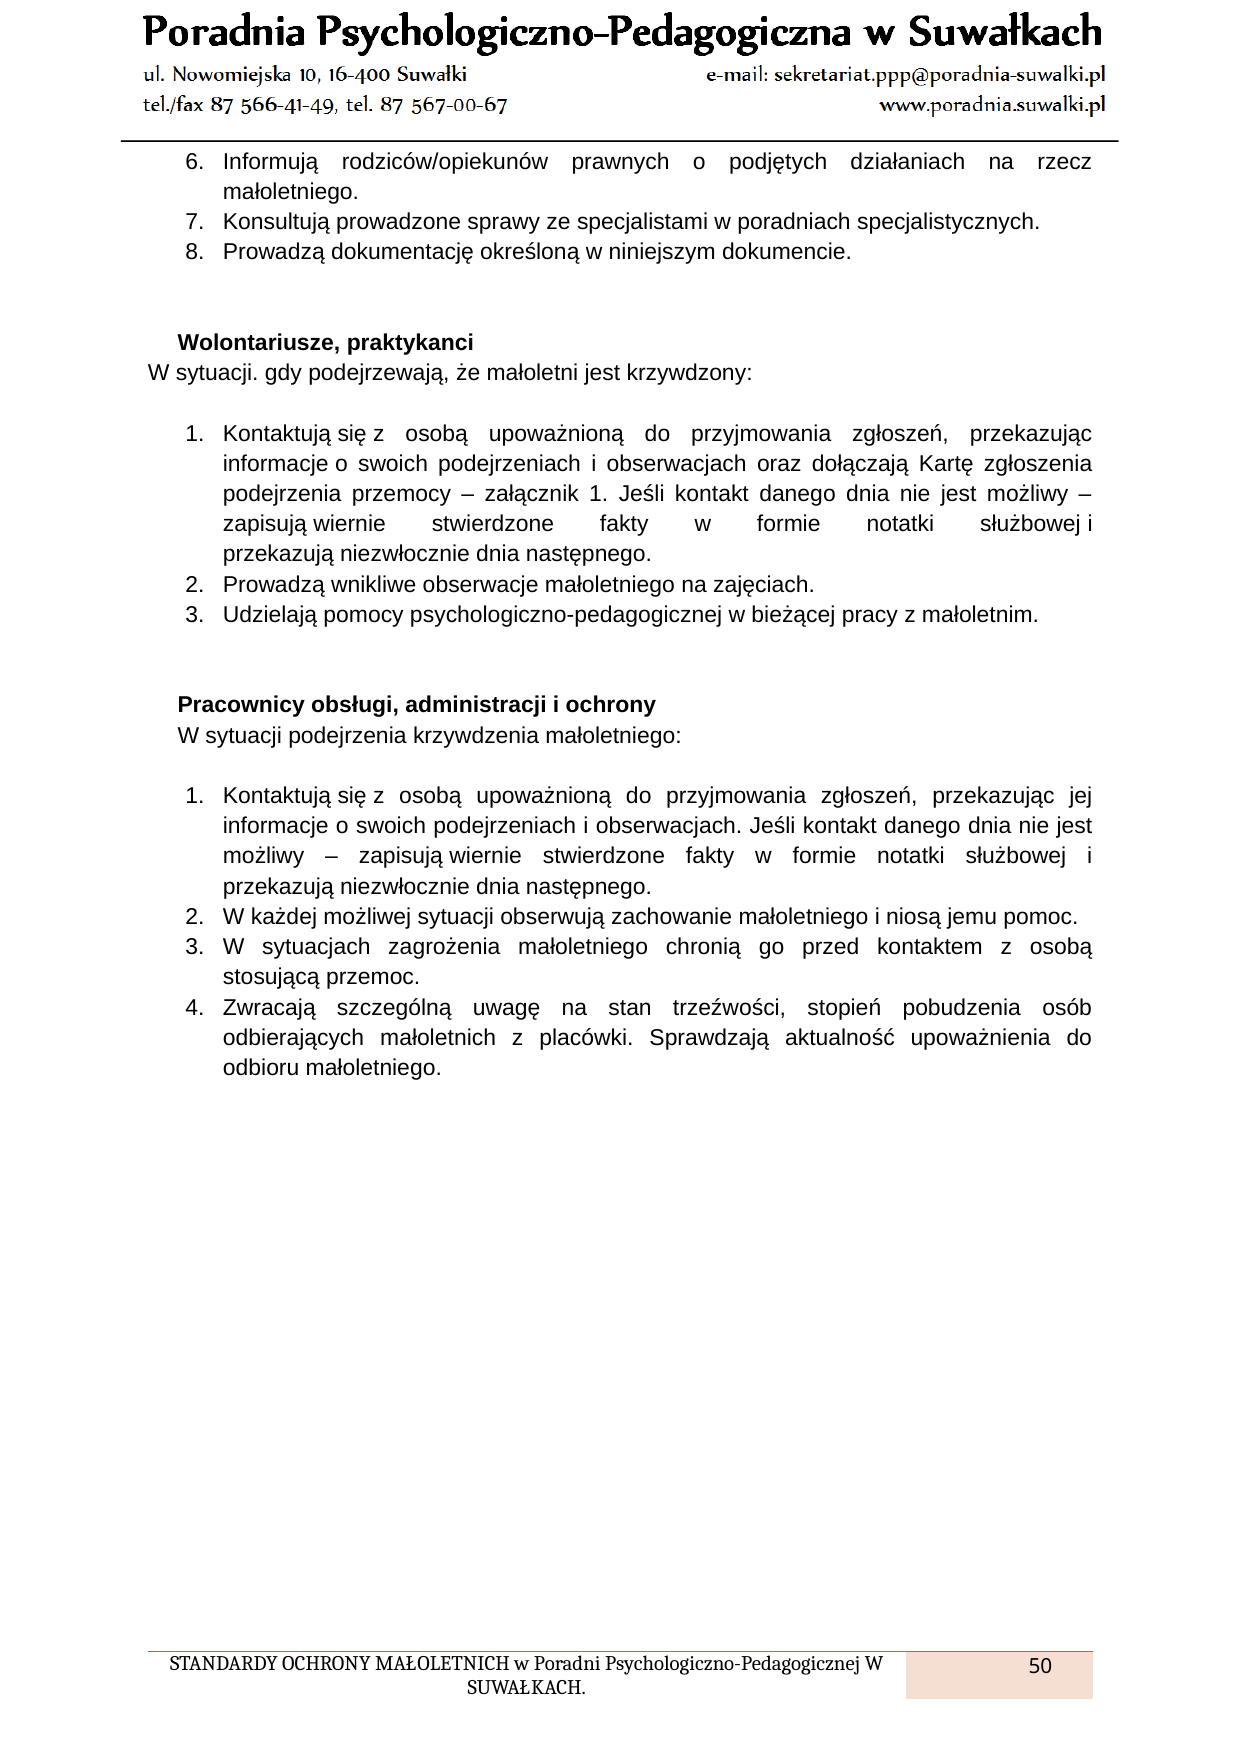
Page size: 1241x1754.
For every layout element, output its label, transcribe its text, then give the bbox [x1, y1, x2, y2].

list W każdej możliwej sytuacji obserwują zachowanie małoletniego i niosą jemu pomoc. [185, 903, 1093, 929]
list Informują rodziców/opiekunów prawnych o podjętych działaniach na rzecz małoletniego. [185, 148, 1093, 204]
text Wolontariusze, praktykanci [177, 329, 1039, 355]
text W sytuacji. gdy podejrzewają, że małoletni jest krzywdzony: [148, 359, 1039, 385]
list Kontaktują się z osobą upoważnioną do przyjmowania zgłoszeń, przekazując informacje o swoich podejrzeniach i obserwacjach oraz dołączają Kartę zgłoszenia podejrzenia przemocy – załącznik 1. Jeśli kontakt danego dnia nie jest możliwy – zapisują wiernie stwierdzone fakty w formie notatki służbowej i przekazują niezwłocznie dnia następnego. [185, 419, 1093, 567]
picture [117, 0, 1124, 155]
list Prowadzą wnikliwe obserwacje małoletniego na zajęciach. [185, 571, 1093, 597]
list Prowadzą dokumentację określoną w niniejszym dokumencie. [185, 238, 1093, 264]
list Zwracają szczególną uwagę na stan trzeźwości, stopień pobudzenia osób odbierających małoletnich z placówki. Sprawdzają aktualność upoważnienia do odbioru małoletniego. [185, 993, 1093, 1080]
list Kontaktują się z osobą upoważnioną do przyjmowania zgłoszeń, przekazując jej informacje o swoich podejrzeniach i obserwacjach. Jeśli kontakt danego dnia nie jest możliwy – zapisują wiernie stwierdzone fakty w formie notatki służbowej i przekazują niezwłocznie dnia następnego. [185, 782, 1093, 899]
list Konsultują prowadzone sprawy ze specjalistami w poradniach specjalistycznych. [185, 208, 1093, 234]
list W sytuacjach zagrożenia małoletniego chronią go przed kontaktem z osobą stosującą przemoc. [185, 933, 1093, 989]
text W sytuacji podejrzenia krzywdzenia małoletniego: [177, 722, 1039, 748]
list Udzielają pomocy psychologiczno-pedagogicznej w bieżącej pracy z małoletnim. [185, 601, 1093, 627]
text Pracownicy obsługi, administracji i ochrony [177, 691, 1039, 718]
